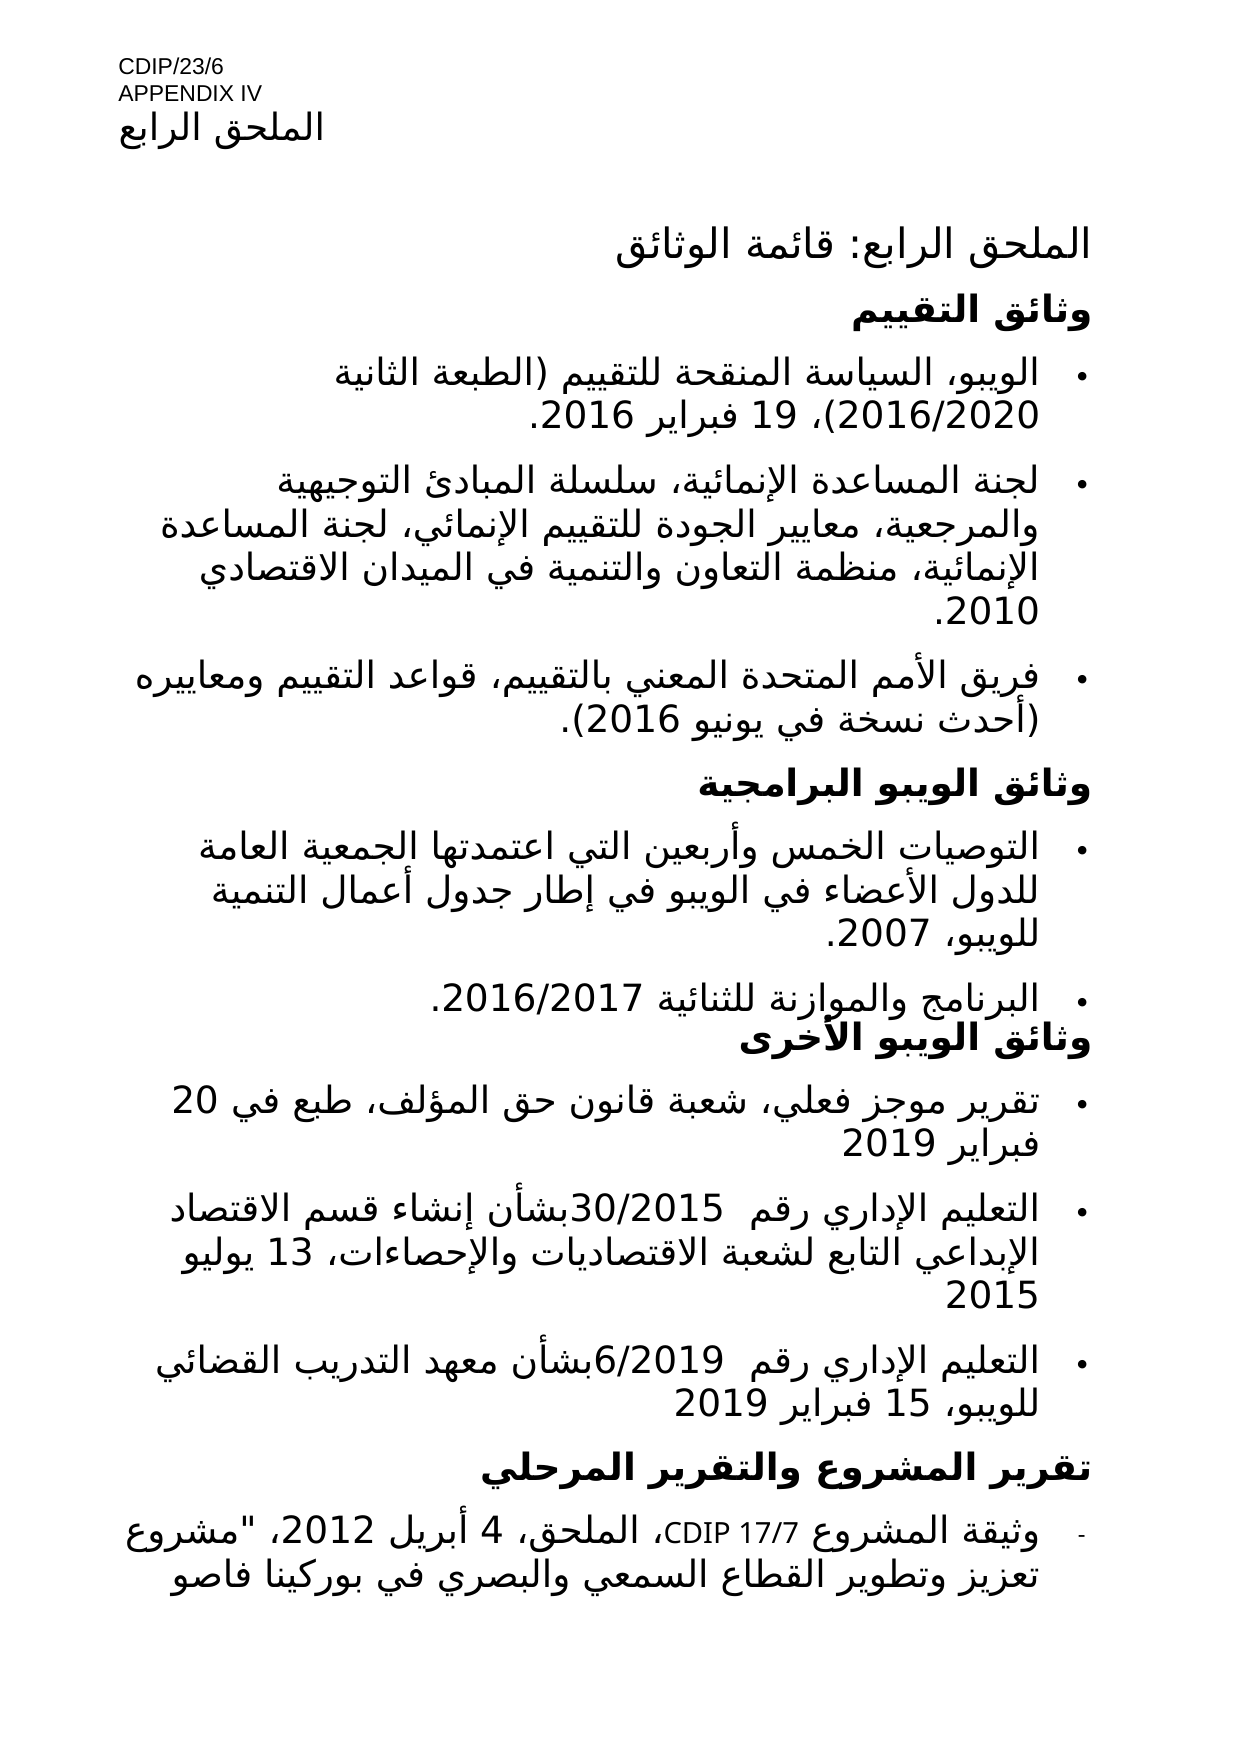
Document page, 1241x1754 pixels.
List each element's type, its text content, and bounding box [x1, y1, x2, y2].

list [118, 1509, 1078, 1596]
list البرنامج والموازنة للثنائية 2016/2017. [118, 976, 1078, 1020]
list التعليم الإداري رقم 6/2019بشأن معهد التدريب القضائي للويبو، 15 فبراير 2019 [118, 1338, 1078, 1426]
list الويبو، السياسة المنقحة للتقييم (الطبعة الثانية 2016/2020)، 19 فبراير 2016. [118, 351, 1078, 438]
text تقرير المشروع والتقرير المرحلي [571, 1451, 755, 1488]
text وثائق الويبو الأخرى [118, 1020, 1093, 1058]
list التعليم الإداري رقم 30/2015بشأن إنشاء قسم الاقتصاد الإبداعي التابع لشعبة الاقتصاديات والإحصاءات، 13 يوليو 2015 [118, 1187, 1078, 1317]
text وثائق التقييم [118, 292, 1092, 330]
text تقرير المشروع والتقرير المرحلي [697, 1451, 954, 1488]
subtitle الملحق الرابع: قائمة الوثائق [989, 226, 1092, 267]
text وثائق الويبو البرامجية [118, 766, 1092, 804]
list فريق الأمم المتحدة المعني بالتقييم، قواعد التقييم ومعاييره (أحدث نسخة في يونيو 2016). [118, 654, 1078, 741]
subtitle الملحق الرابع: قائمة الوثائق [118, 226, 712, 267]
subtitle الملحق الرابع: قائمة الوثائق [915, 226, 1035, 267]
list لجنة المساعدة الإنمائية، سلسلة المبادئ التوجيهية والمرجعية، معايير الجودة للتقييم الإنمائي، لجنة المساعدة الإنمائية، منظمة التعاون والتنمية في الميدان الاقتصادي 2010. [118, 459, 1078, 633]
subtitle الملحق الرابع: قائمة الوثائق [695, 226, 936, 267]
list تقرير موجز فعلي، شعبة قانون حق المؤلف، طبع في 20 فبراير 2019 [118, 1078, 1078, 1166]
text تقرير المشروع والتقرير المرحلي [118, 1451, 612, 1488]
text تقرير المشروع والتقرير المرحلي [874, 1451, 1092, 1488]
list التوصيات الخمس وأربعين التي اعتمدتها الجمعية العامة للدول الأعضاء في الويبو في إطار جدول أعمال التنمية للويبو، 2007. [118, 825, 1078, 956]
